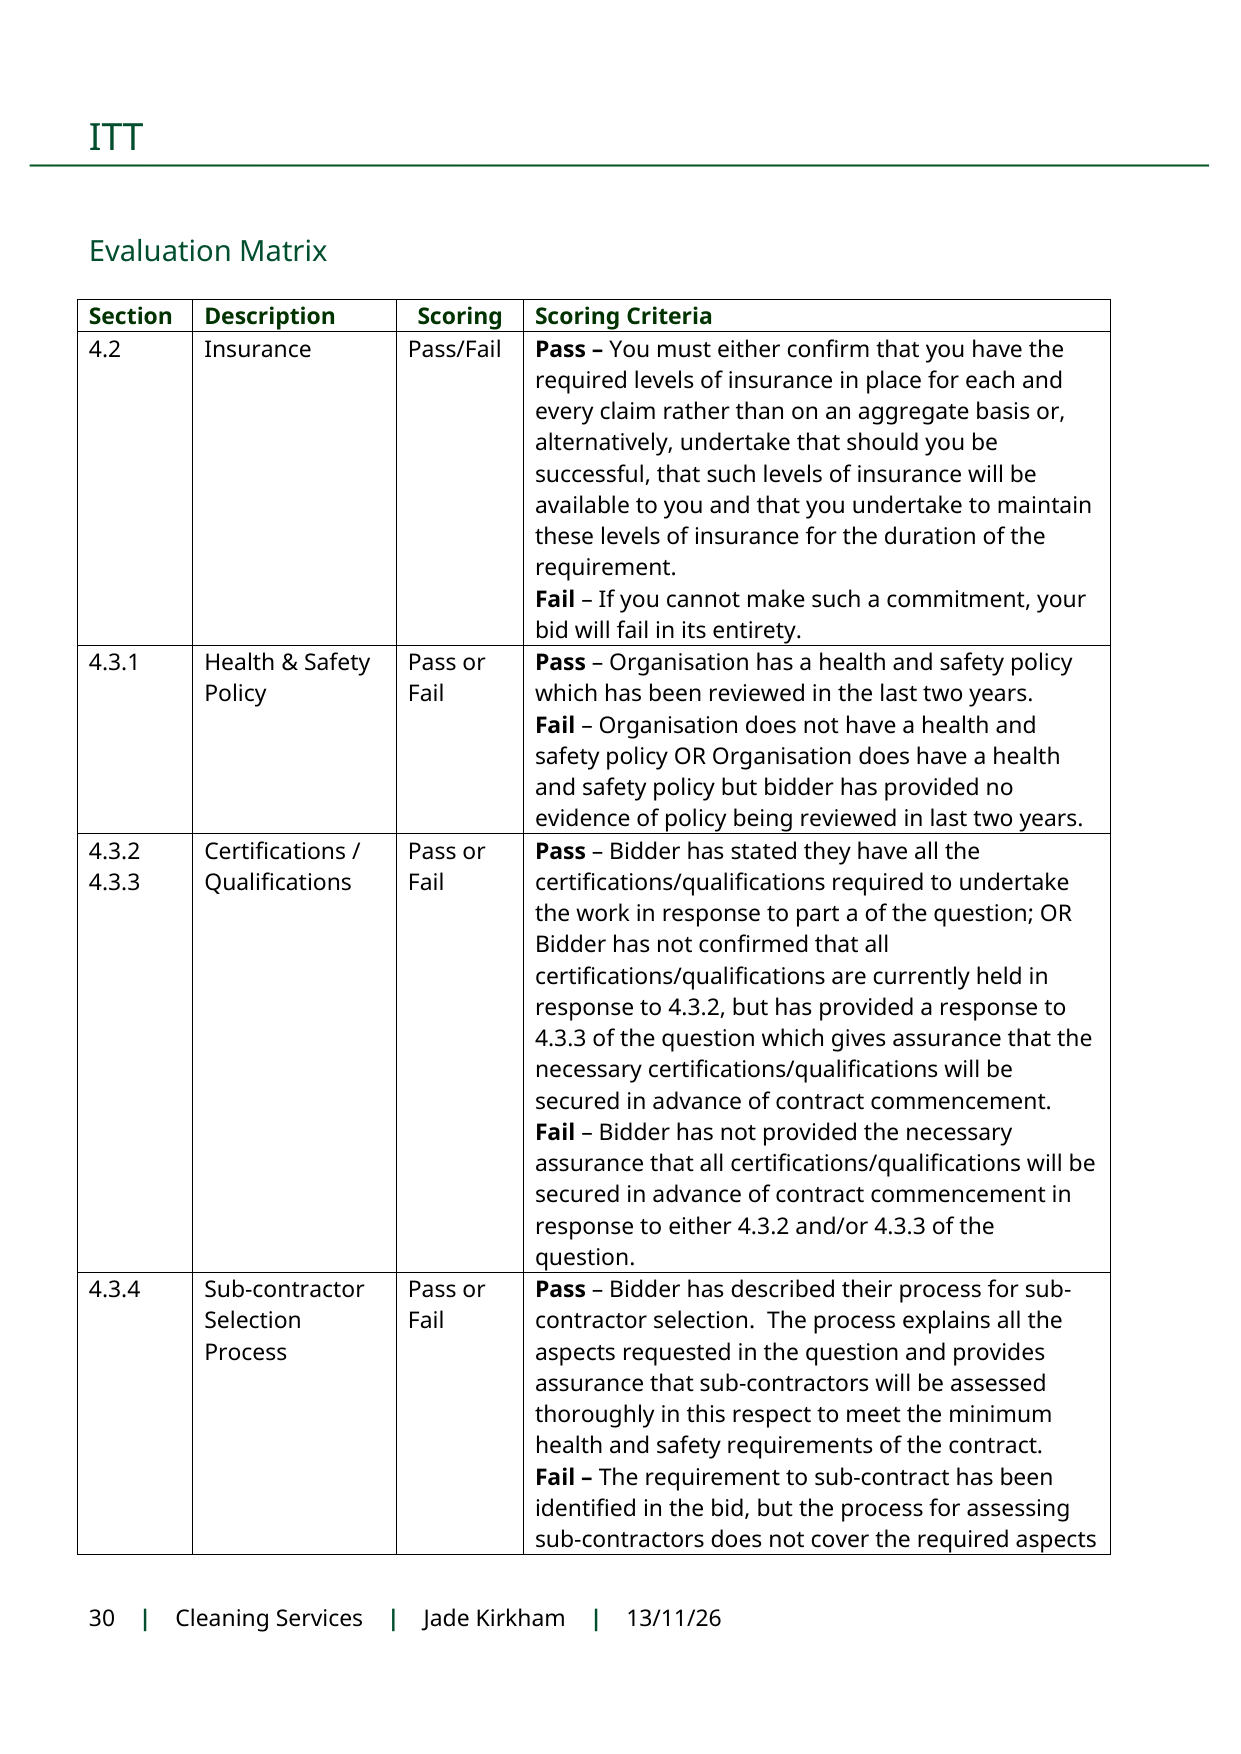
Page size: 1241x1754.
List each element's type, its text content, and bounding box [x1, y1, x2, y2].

table_cell Pass – Bidder has stated they have all the certifications/qualifications required to undertake the work in response to part a of the question; OR Bidder has not confirmed that all certifications/qualifications are currently held in response to 4.3.2, but has provided a response to 4.3.3 of the question which gives assurance that the necessary certifications/qualifications will be secured in advance of contract commencement. Fail – Bidder has not provided the necessary assurance that all certifications/qualifications will be secured in advance of contract commencement in response to either 4.3.2 and/or 4.3.3 of the question. [524, 834, 1110, 1272]
table_cell Insurance [193, 332, 396, 644]
table_cell Pass or Fail [397, 834, 523, 1272]
table_cell 4.3.4 [78, 1273, 192, 1554]
table_cell Health & Safety Policy [193, 646, 396, 833]
table_cell Pass or Fail [397, 646, 523, 833]
table_header Description [193, 300, 396, 331]
text Evaluation Matrix [89, 236, 1122, 267]
table_header Section [78, 300, 192, 331]
table_cell Certifications / Qualifications [193, 834, 396, 1272]
table_header Scoring Criteria [524, 300, 1110, 331]
table_cell 4.3.1 [78, 646, 192, 833]
table_cell 4.3.2 4.3.3 [78, 834, 192, 1272]
table_cell Pass – You must either confirm that you have the required levels of insurance in place for each and every claim rather than on an aggregate basis or, alternatively, undertake that should you be successful, that such levels of insurance will be available to you and that you undertake to maintain these levels of insurance for the duration of the requirement. Fail – If you cannot make such a commitment, your bid will fail in its entirety. [524, 332, 1110, 644]
table_cell Pass/Fail [397, 332, 523, 644]
table_cell Pass or Fail [397, 1273, 523, 1554]
table_cell Pass – Organisation has a health and safety policy which has been reviewed in the last two years. Fail – Organisation does not have a health and safety policy OR Organisation does have a health and safety policy but bidder has provided no evidence of policy being reviewed in last two years. [524, 646, 1110, 833]
table_cell Sub-contractor Selection Process [193, 1273, 396, 1554]
table_header Scoring [397, 300, 523, 331]
picture [29, 29, 1210, 227]
table_cell 4.2 [78, 332, 192, 644]
